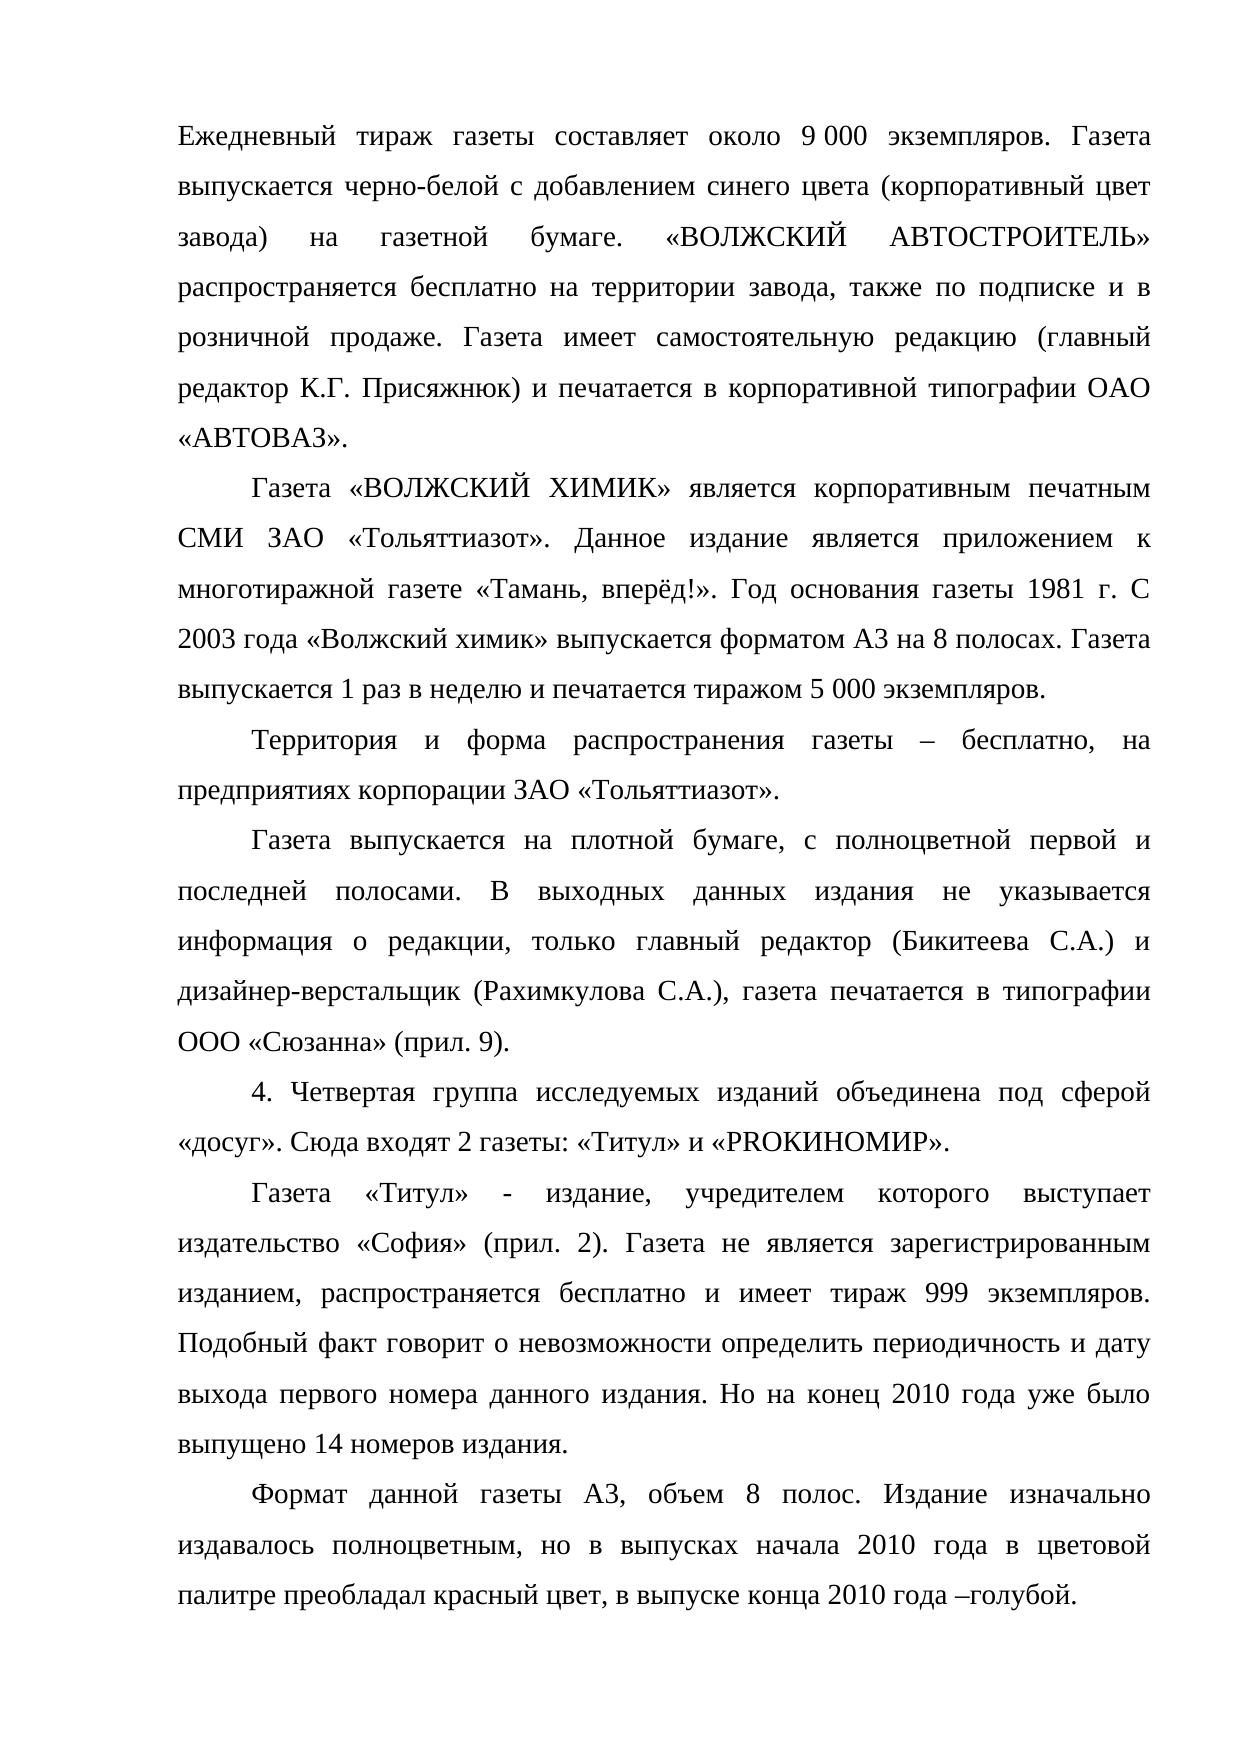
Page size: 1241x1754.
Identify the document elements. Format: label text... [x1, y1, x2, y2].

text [177, 118, 1152, 453]
text 4. Четвертая группа исследуемых изданий объединена под сферой «досуг». Сюда входят 2 газеты: «Титул» и «PROКИНОМИР». [177, 1074, 1152, 1158]
text Территория и форма распространения газеты – бесплатно, на предприятиях корпорации ЗАО «Тольяттиазот». [177, 722, 1152, 806]
text Газета «Титул» - издание, учредителем которого выступает издательство «София» (прил. 2). Газета не является зарегистрированным изданием, распространяется бесплатно и имеет тираж 999 экземпляров. Подобный факт говорит о невозможности определить периодичность и дату выхода первого номера данного издания. Но на конец 2010 года уже было выпущено 14 номеров издания. [177, 1175, 1152, 1460]
text Газета выпускается на плотной бумаге, с полноцветной первой и последней полосами. В выходных данных издания не указывается информация о редакции, только главный редактор (Бикитеева С.А.) и дизайнер-верстальщик (Рахимкулова С.А.), газета печатается в типографии ООО «Сюзанна» (прил. 9). [177, 822, 1152, 1057]
text Формат данной газеты А3, объем 8 полос. Издание изначально издавалось полноцветным, но в выпусках начала 2010 года в цветовой палитре преобладал красный цвет, в выпуске конца 2010 года –голубой. [177, 1477, 1152, 1611]
text Газета «ВОЛЖСКИЙ ХИМИК» является корпоративным печатным СМИ ЗАО «Тольяттиазот». Данное издание является приложением к многотиражной газете «Тамань, вперёд!». Год основания газеты . С 2003 года «Волжский химик» выпускается форматом А3 на 8 полосах. Газета выпускается 1 раз в неделю и печатается тиражом 5 000 экземпляров. [177, 470, 1152, 705]
